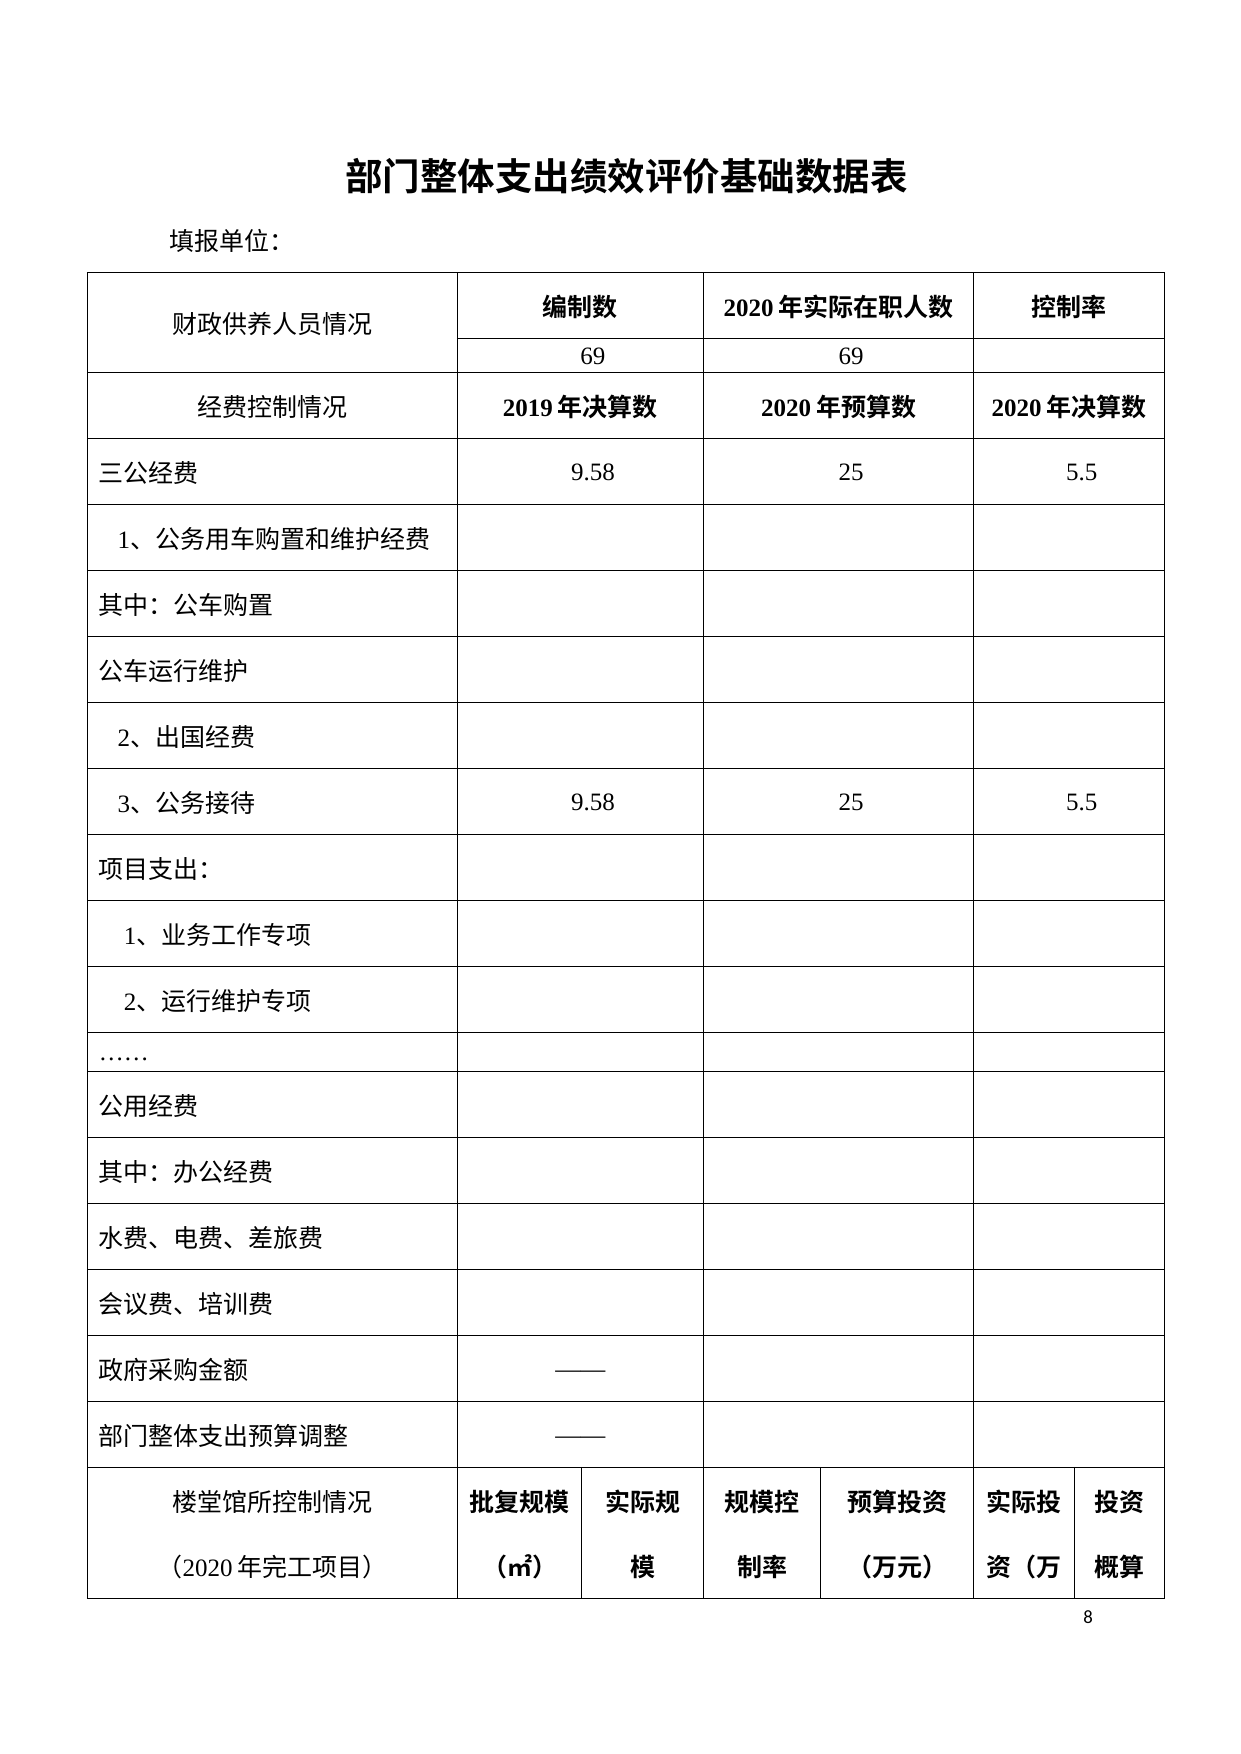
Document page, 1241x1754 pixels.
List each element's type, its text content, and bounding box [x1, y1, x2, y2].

table_cell [974, 1336, 1164, 1401]
table_cell [974, 1270, 1164, 1335]
table_cell 3、公务接待 [88, 769, 457, 834]
table_cell [704, 1270, 973, 1335]
table_cell 25 [704, 769, 973, 834]
table_cell [704, 1138, 973, 1203]
table_header 控制率 [974, 273, 1164, 338]
table_cell 2、出国经费 [88, 703, 457, 768]
table_cell [974, 703, 1164, 768]
table_cell 1、业务工作专项 [88, 901, 457, 966]
table_cell [704, 835, 973, 900]
table_cell 其中：公车购置 [88, 571, 457, 636]
table_cell 2、运行维护专项 [88, 967, 457, 1032]
table_cell [704, 571, 973, 636]
table_cell 69 [458, 339, 703, 372]
table_cell [974, 1402, 1164, 1467]
table_cell 投资概算控制率 [1075, 1468, 1164, 1598]
table_cell [704, 505, 973, 570]
table_cell [458, 703, 703, 768]
table_cell [704, 703, 973, 768]
table_cell 预算投资（万元） [821, 1468, 973, 1598]
table_cell 实际投资（万元） [974, 1468, 1074, 1598]
table_cell [704, 967, 973, 1032]
table_cell [458, 1138, 703, 1203]
table_cell —— [458, 1402, 703, 1467]
table_cell 公车运行维护 [88, 637, 457, 702]
table_cell 部门整体支出预算调整 [88, 1402, 457, 1467]
table_cell [974, 1204, 1164, 1269]
table_cell 批复规模 （㎡） [458, 1468, 581, 1598]
table_cell [458, 1033, 703, 1071]
table_cell 2020年决算数 [974, 373, 1164, 438]
table_header 编制数 [458, 273, 703, 338]
table_cell [974, 571, 1164, 636]
table_cell [974, 901, 1164, 966]
table_cell [974, 505, 1164, 570]
table_cell 三公经费 [88, 439, 457, 504]
table_cell 水费、电费、差旅费 [88, 1204, 457, 1269]
table_cell [458, 901, 703, 966]
table_cell —— [458, 1336, 703, 1401]
table_cell 9.58 [458, 439, 703, 504]
table_cell 5.5 [974, 769, 1164, 834]
table_cell 公用经费 [88, 1072, 457, 1137]
table_cell 政府采购金额 [88, 1336, 457, 1401]
table_cell [704, 1204, 973, 1269]
table_header 财政供养人员情况 [88, 273, 457, 372]
table_cell 9.58 [458, 769, 703, 834]
table_cell [458, 637, 703, 702]
table_cell [704, 1402, 973, 1467]
table_cell [974, 1033, 1164, 1071]
table_cell 项目支出： [88, 835, 457, 900]
table_cell [974, 1072, 1164, 1137]
table_cell [974, 1138, 1164, 1203]
table_cell [704, 1336, 973, 1401]
table_cell [458, 571, 703, 636]
table_cell [704, 637, 973, 702]
table_cell …… [88, 1033, 457, 1071]
table_cell [458, 1204, 703, 1269]
table_cell [704, 1072, 973, 1137]
table_cell [458, 1270, 703, 1335]
table_cell 1、公务用车购置和维护经费 [88, 505, 457, 570]
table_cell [88, 1468, 457, 1598]
table_cell 2020年预算数 [704, 373, 973, 438]
table_cell [974, 835, 1164, 900]
table_cell [704, 1033, 973, 1071]
table_cell 69 [704, 339, 973, 372]
table_cell [974, 637, 1164, 702]
table_cell 会议费、培训费 [88, 1270, 457, 1335]
table_cell 其中：办公经费 [88, 1138, 457, 1203]
table_cell [458, 835, 703, 900]
table_cell 5.5 [974, 439, 1164, 504]
table_cell [974, 967, 1164, 1032]
text 填报单位： [169, 207, 1092, 272]
table_cell 实际规模（㎡） [582, 1468, 703, 1598]
table_cell [458, 1072, 703, 1137]
table_cell [974, 339, 1164, 372]
table_cell 规模控制率 [704, 1468, 820, 1598]
table_header 2020年实际在职人数 [704, 273, 973, 338]
table_cell [458, 967, 703, 1032]
table_cell 2019年决算数 [458, 373, 703, 438]
text 部门整体支出绩效评价基础数据表 [159, 142, 1092, 207]
table_cell [704, 901, 973, 966]
table_cell [458, 505, 703, 570]
table_cell 25 [704, 439, 973, 504]
table_cell 经费控制情况 [88, 373, 457, 438]
